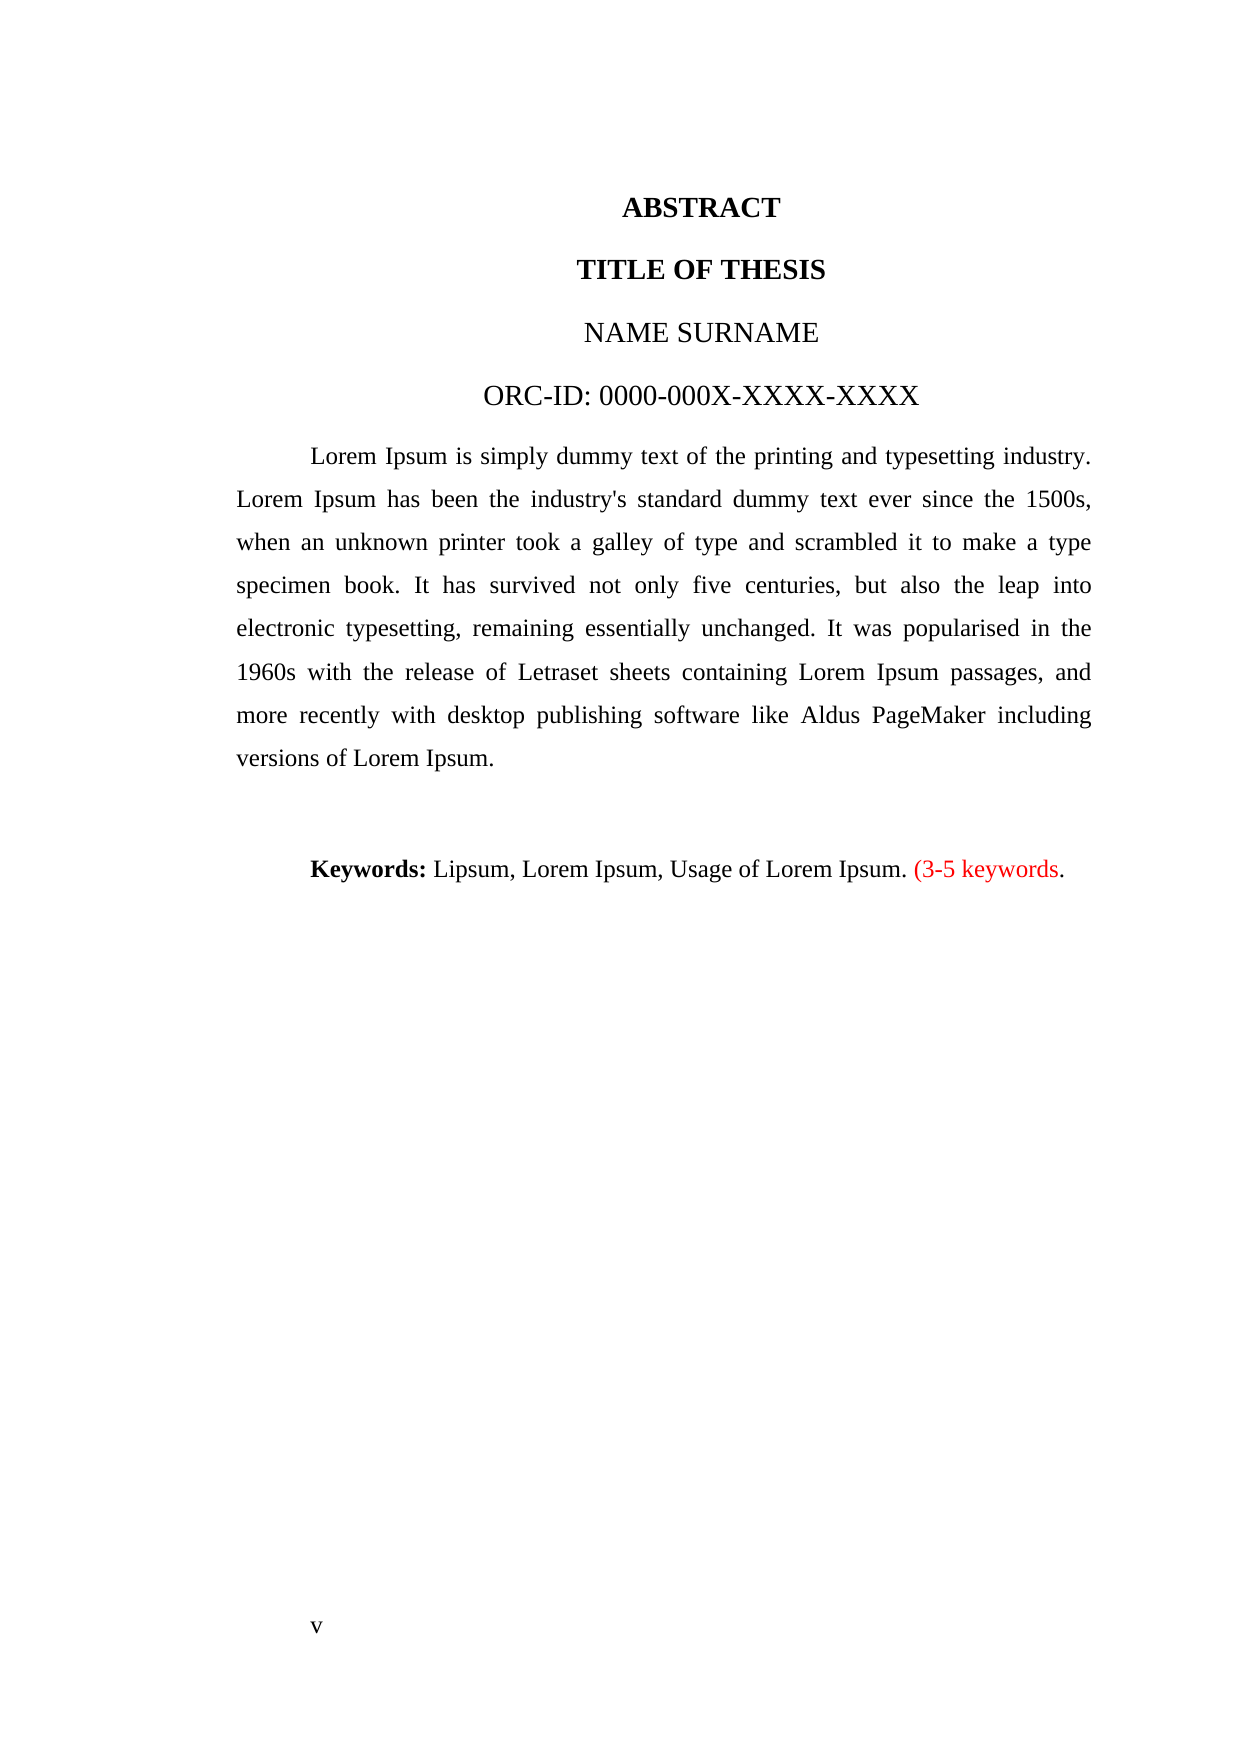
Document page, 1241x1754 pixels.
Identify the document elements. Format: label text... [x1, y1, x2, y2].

title ABSTRACT [236, 190, 1092, 223]
text ORC-ID: 0000-000X-XXXX-XXXX [236, 378, 1092, 412]
text TITLE OF THESIS [236, 252, 1092, 286]
text Keywords: Lipsum, Lorem Ipsum, Usage of Lorem Ipsum. (3-5 keywords. [236, 854, 1092, 883]
text NAME SURNAME [236, 315, 1092, 349]
text Lorem Ipsum is simply dummy text of the printing and typesetting industry. Lorem Ipsum has been the industry's standard dummy text ever since the 1500s, when an unknown printer took a galley of type and scrambled it to make a type specimen book. It has survived not only five centuries, but also the leap into electronic typesetting, remaining essentially unchanged. It was popularised in the 1960s with the release of Letraset sheets containing Lorem Ipsum passages, and more recently with desktop publishing software like Aldus PageMaker including versions of Lorem Ipsum. [236, 441, 1092, 772]
